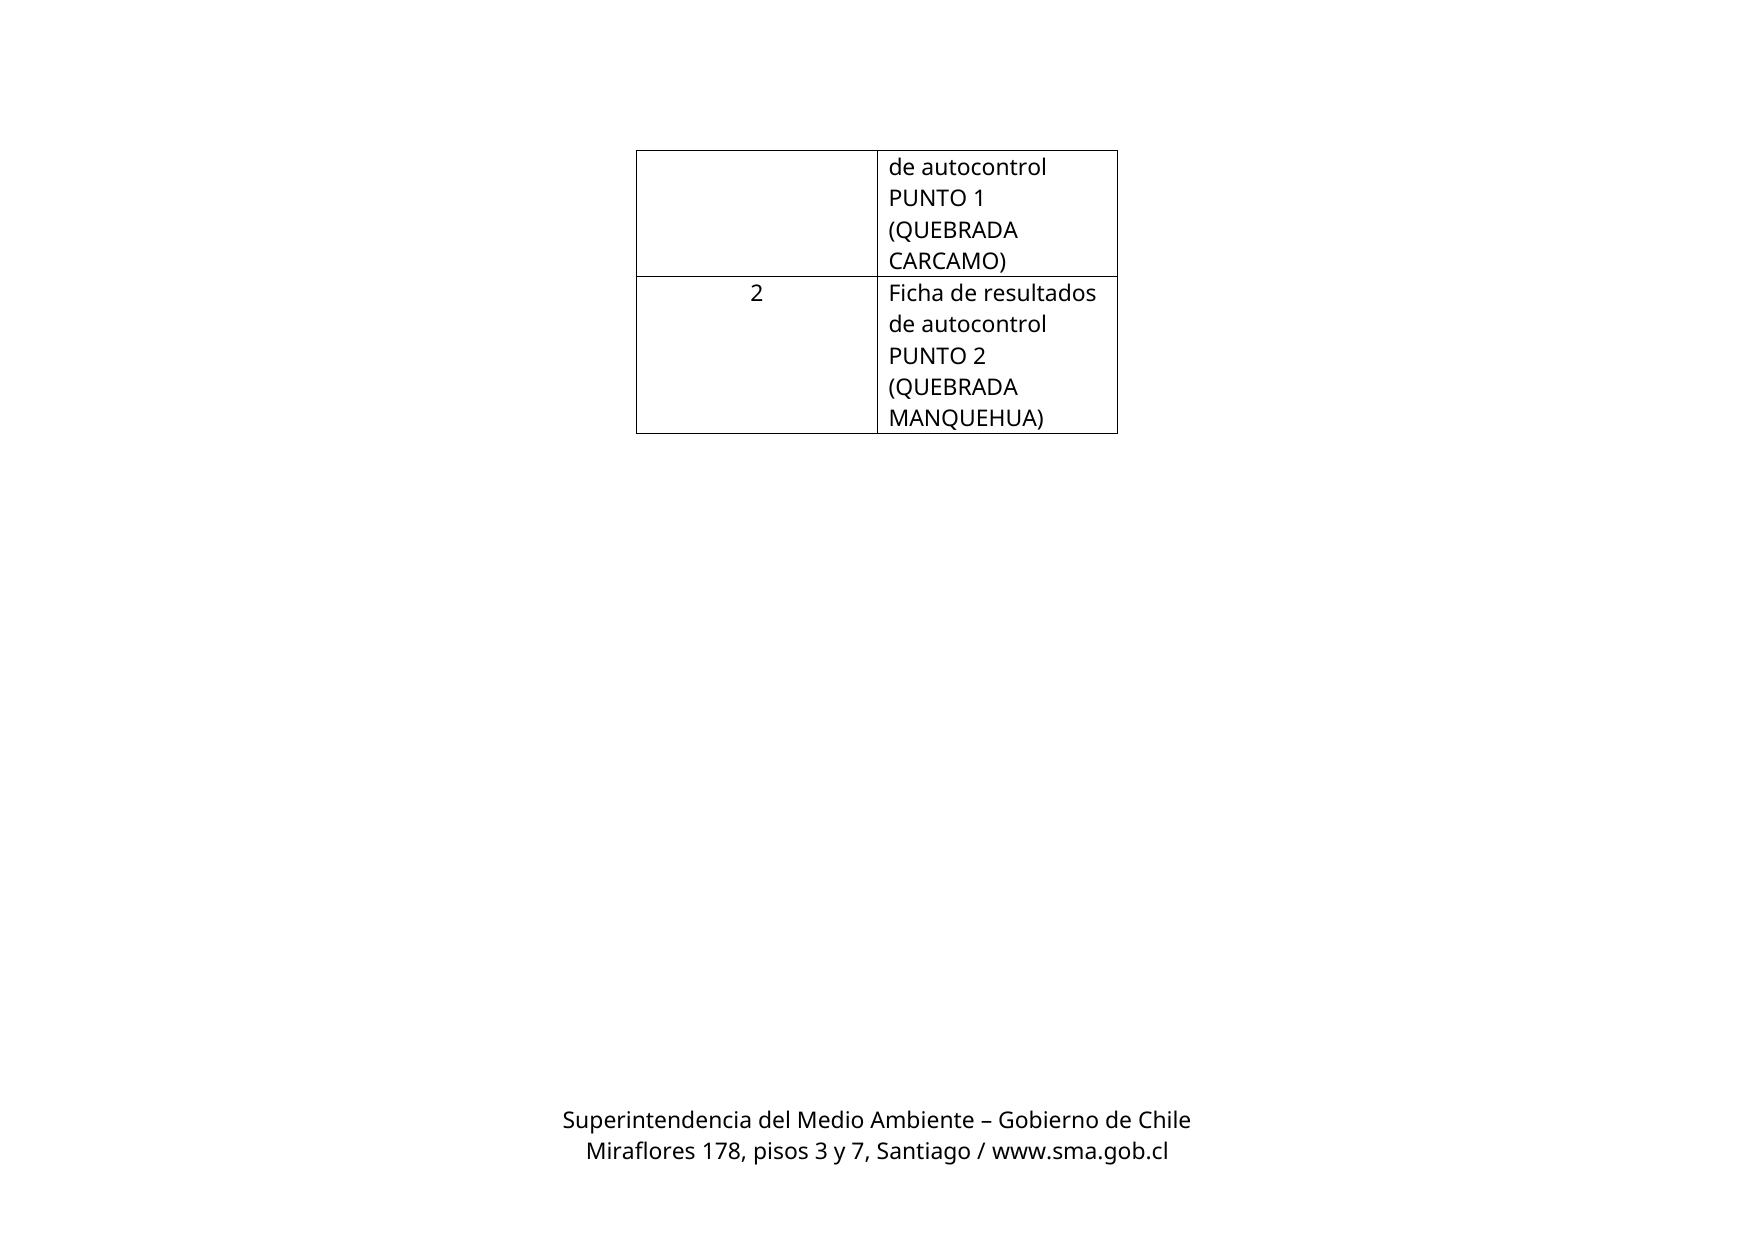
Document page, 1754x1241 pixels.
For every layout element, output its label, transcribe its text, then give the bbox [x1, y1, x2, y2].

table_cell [878, 151, 1117, 276]
table_cell 2 [637, 277, 877, 433]
table_cell Ficha de resultados de autocontrol PUNTO 2 (QUEBRADA MANQUEHUA) [878, 277, 1117, 433]
table_cell 1 [637, 151, 877, 276]
